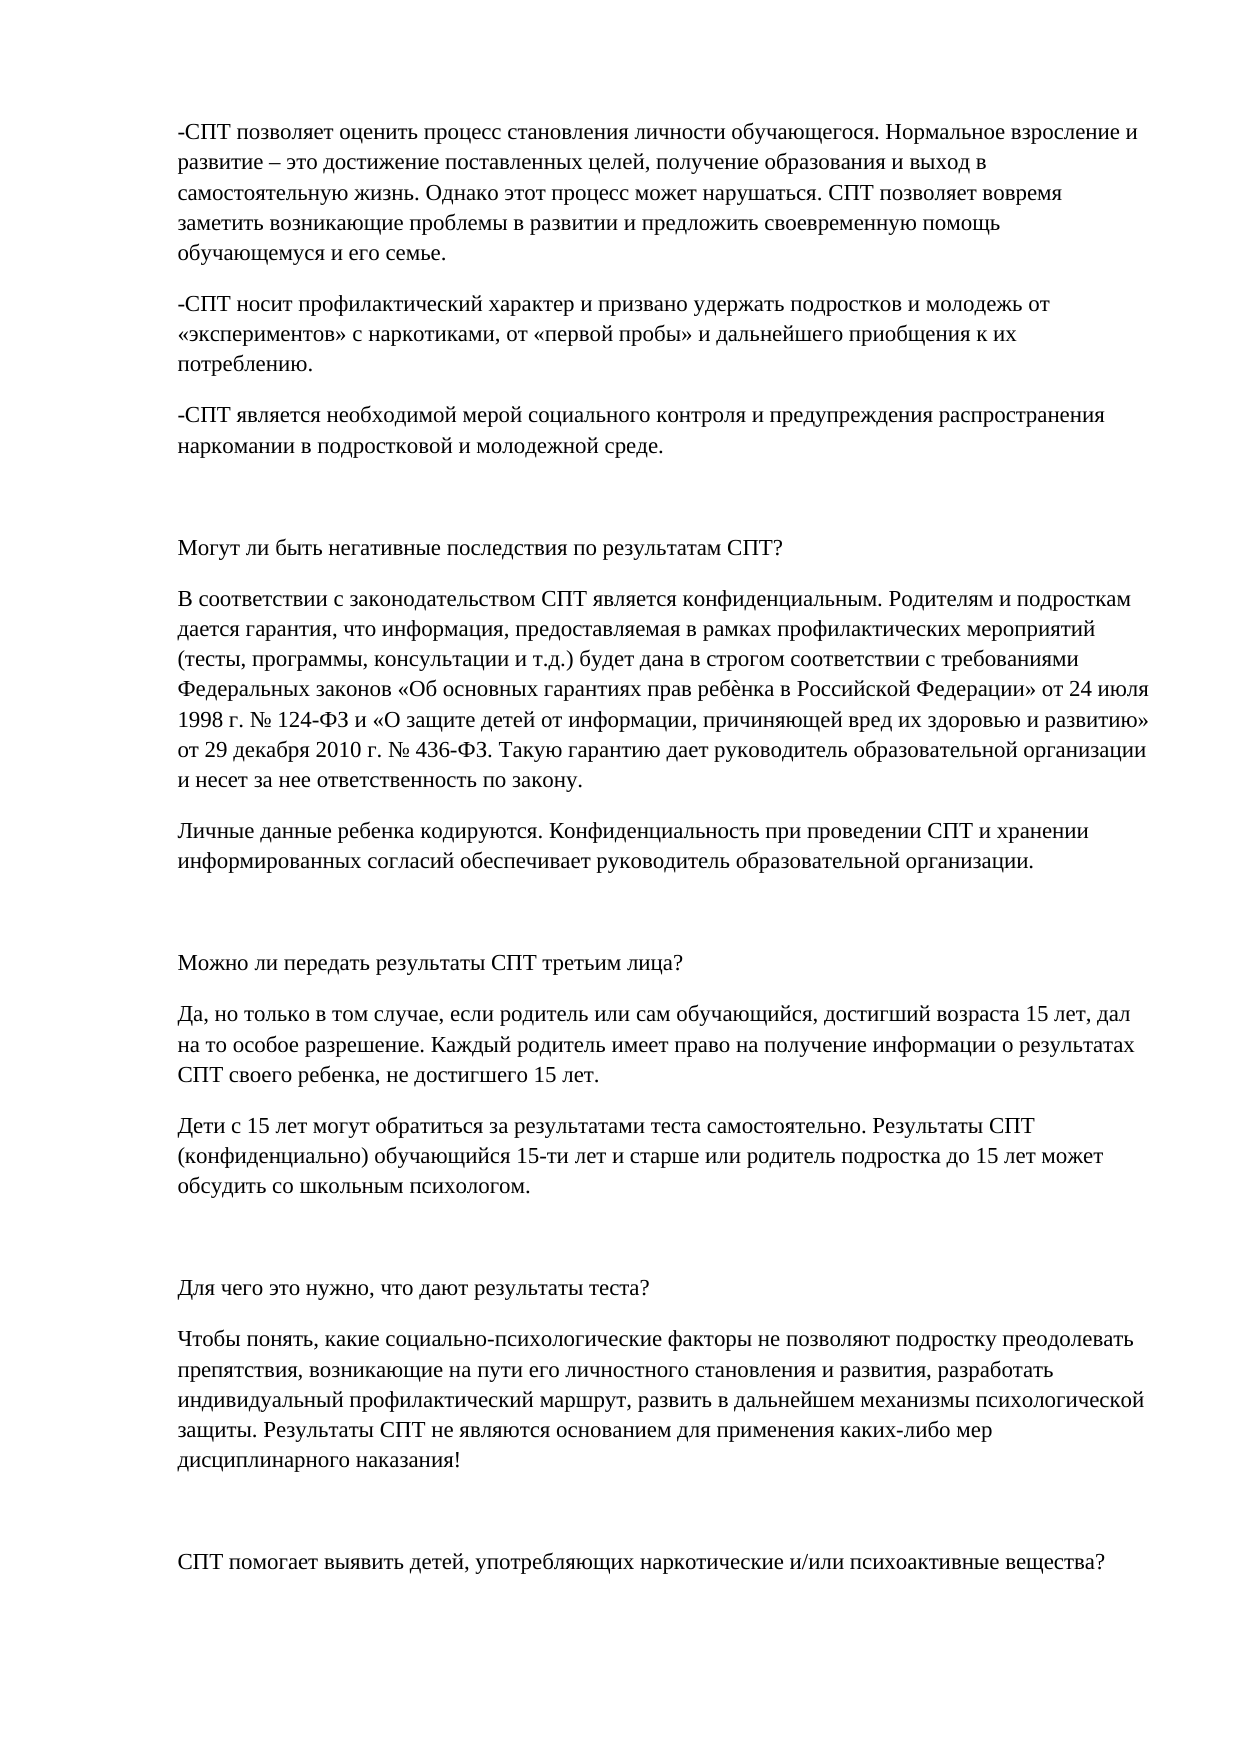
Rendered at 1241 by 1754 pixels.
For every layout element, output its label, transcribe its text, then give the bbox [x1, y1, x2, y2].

text Дети с 15 лет могут обратиться за результатами теста самостоятельно. Результаты СПТ (конфиденциально) обучающийся 15-ти лет и старше или родитель подростка до 15 лет может обсудить со школьным психологом. [177, 1112, 1152, 1199]
text СПТ помогает выявить детей, употребляющих наркотические и/или психоактивные вещества? [177, 1548, 1152, 1575]
text Личные данные ребенка кодируются. Конфиденциальность при проведении СПТ и хранении информированных согласий обеспечивает руководитель образовательной организации. [177, 817, 1152, 874]
text Чтобы понять, какие социально-психологические факторы не позволяют подростку преодолевать препятствия, возникающие на пути его личностного становления и развития, разработать индивидуальный профилактический маршрут, развить в дальнейшем механизмы психологической защиты. Результаты СПТ не являются основанием для применения каких-либо мер дисциплинарного наказания! [177, 1325, 1152, 1473]
text Да, но только в том случае, если родитель или сам обучающийся, достигший возраста 15 лет, дал на то особое разрешение. Каждый родитель имеет право на получение информации о результатах СПТ своего ребенка, не достигшего 15 лет. [177, 1000, 1152, 1087]
text -СПТ носит профилактический характер и призвано удержать подростков и молодежь от «экспериментов» с наркотиками, от «первой пробы» и дальнейшего приобщения к их потреблению. [177, 290, 1152, 377]
text -СПТ является необходимой мерой социального контроля и предупреждения распространения наркомании в подростковой и молодежной среде. [177, 401, 1152, 458]
text -СПТ позволяет оценить процесс становления личности обучающегося. Нормальное взросление и развитие – это достижение поставленных целей, получение образования и выход в самостоятельную жизнь. Однако этот процесс может нарушаться. СПТ позволяет вовремя заметить возникающие проблемы в развитии и предложить своевременную помощь обучающемуся и его семье. [177, 118, 1152, 265]
text Можно ли передать результаты СПТ третьим лица? [177, 949, 1152, 976]
text Для чего это нужно, что дают результаты теста? [177, 1274, 1152, 1301]
text Могут ли быть негативные последствия по результатам СПТ? [177, 534, 1152, 560]
text В соответствии с законодательством СПТ является конфиденциальным. Родителям и подросткам дается гарантия, что информация, предоставляемая в рамках профилактических мероприятий (тесты, программы, консультации и т.д.) будет дана в строгом соответствии с требованиями Федеральных законов «Об основных гарантиях прав ребѐнка в Российской Федерации» от 24 июля 1998 г. № 124-ФЗ и «О защите детей от информации, причиняющей вред их здоровью и развитию» от 29 декабря 2010 г. № 436-ФЗ. Такую гарантию дает руководитель образовательной организации и несет за нее ответственность по закону. [177, 585, 1152, 792]
